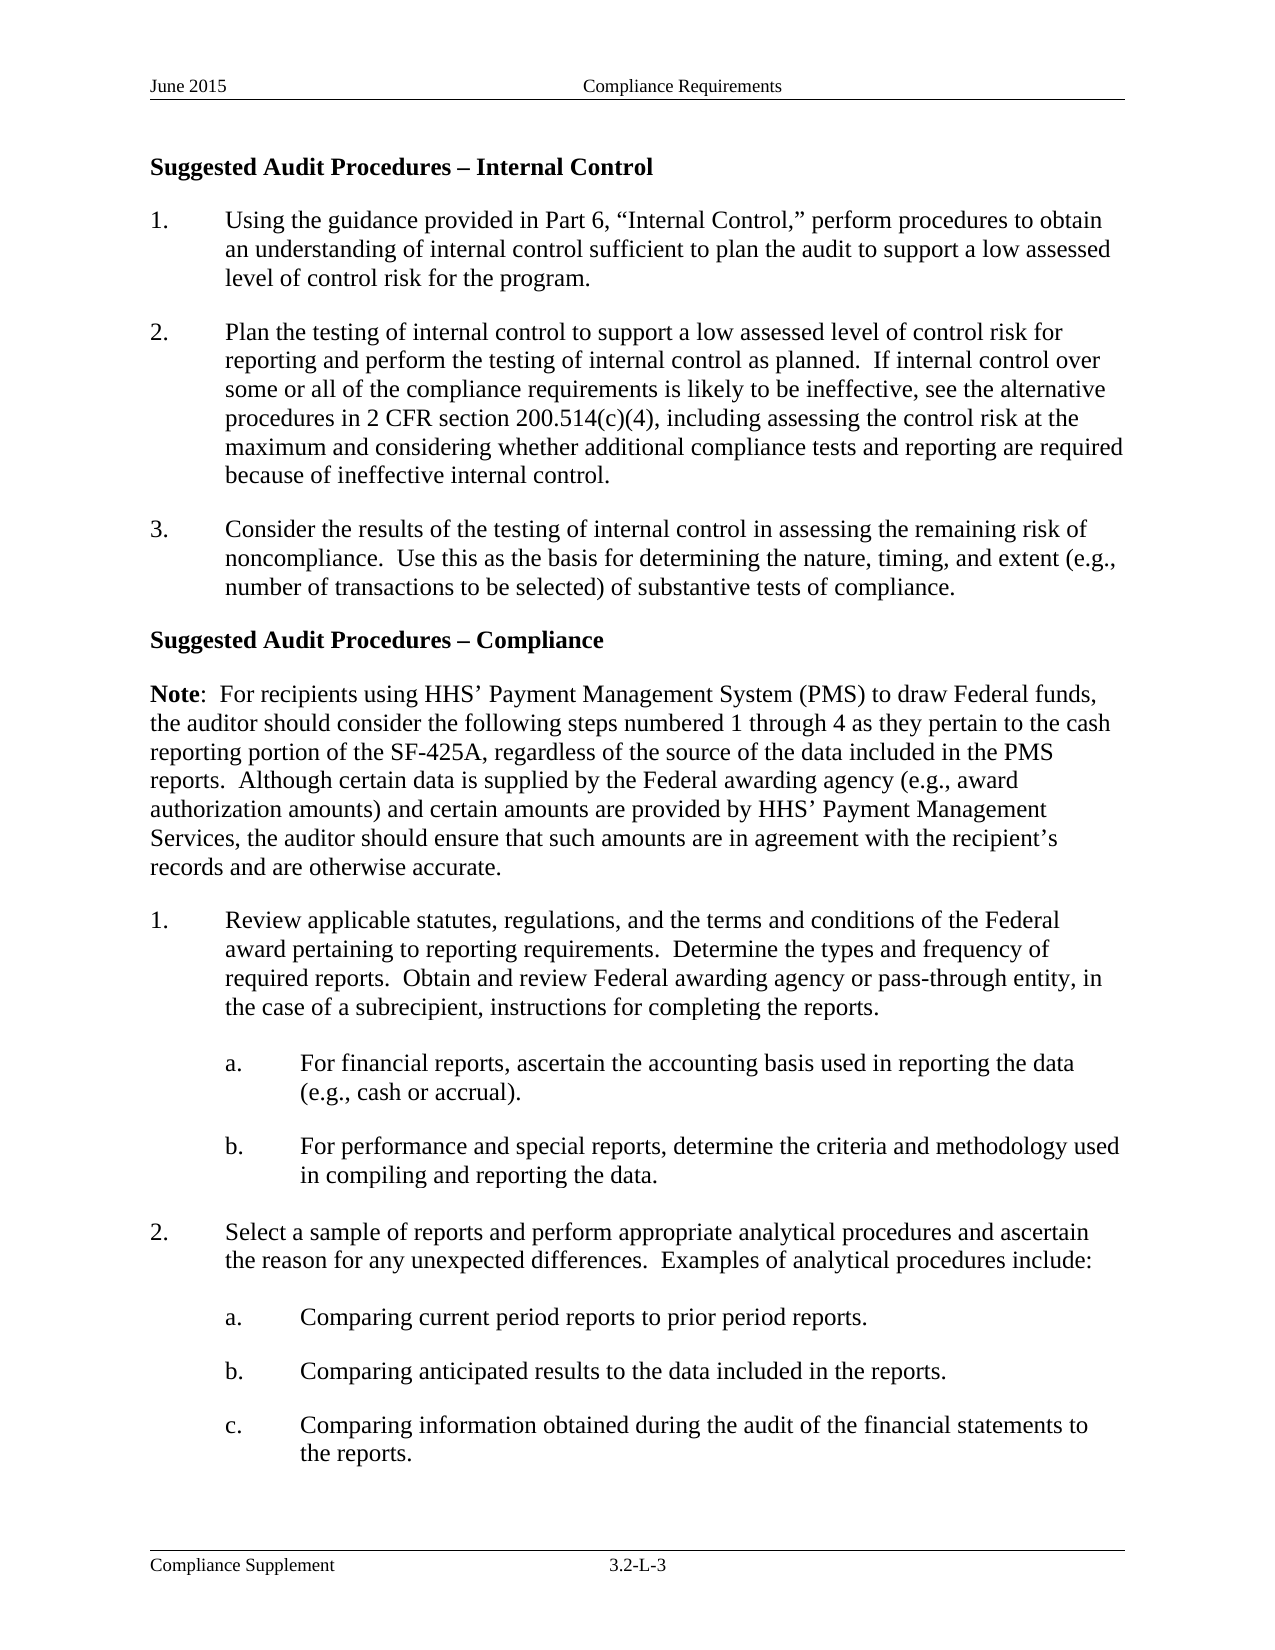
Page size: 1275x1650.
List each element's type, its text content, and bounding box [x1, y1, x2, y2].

text 1. Using the guidance provided in Part 6, “Internal Control,” perform procedures to obtain an understanding of internal control sufficient to plan the audit to support a low assessed level of control risk for the program. [150, 204, 1125, 292]
text a. For financial reports, ascertain the accounting basis used in reporting the data (e.g., cash or accrual). [225, 1048, 1125, 1106]
text b. For performance and special reports, determine the criteria and methodology used in compiling and reporting the data. [225, 1129, 1125, 1188]
text b. Comparing anticipated results to the data included in the reports. [225, 1354, 1125, 1385]
text Suggested Audit Procedures – Internal Control [150, 152, 1125, 180]
text 1. Review applicable statutes, regulations, and the terms and conditions of the Federal award pertaining to reporting requirements. Determine the types and frequency of required reports. Obtain and review Federal awarding agency or pass-through entity, in the case of a subrecipient, instructions for completing the reports. [150, 904, 1125, 1020]
text c. Comparing information obtained during the audit of the financial statements to the reports. [225, 1408, 1125, 1467]
text 3. Consider the results of the testing of internal control in assessing the remaining risk of noncompliance. Use this as the basis for determining the nature, timing, and extent (e.g., number of transactions to be selected) of substantive tests of compliance. [150, 512, 1125, 600]
text 2. Plan the testing of internal control to support a low assessed level of control risk for reporting and perform the testing of internal control as planned. If internal control over some or all of the compliance requirements is likely to be ineffective, see the alternative procedures in 2 CFR section 200.514(c)(4), including assessing the control risk at the maximum and considering whether additional compliance tests and reporting are required because of ineffective internal control. [150, 315, 1125, 489]
text Suggested Audit Procedures – Compliance [150, 624, 1125, 654]
text a. Comparing current period reports to prior period reports. [225, 1302, 1125, 1331]
text 2. Select a sample of reports and perform appropriate analytical procedures and ascertain the reason for any unexpected differences. Examples of analytical procedures include: [150, 1217, 1125, 1274]
text Note: For recipients using HHS’ Payment Management System (PMS) to draw Federal funds, the auditor should consider the following steps numbered 1 through 4 as they pertain to the cash reporting portion of the SF-425A, regardless of the source of the data included in the PMS reports. Although certain data is supplied by the Federal awarding agency (e.g., award authorization amounts) and certain amounts are provided by HHS’ Payment Management Services, the auditor should ensure that such amounts are in agreement with the recipient’s records and are otherwise accurate. [150, 677, 1125, 880]
